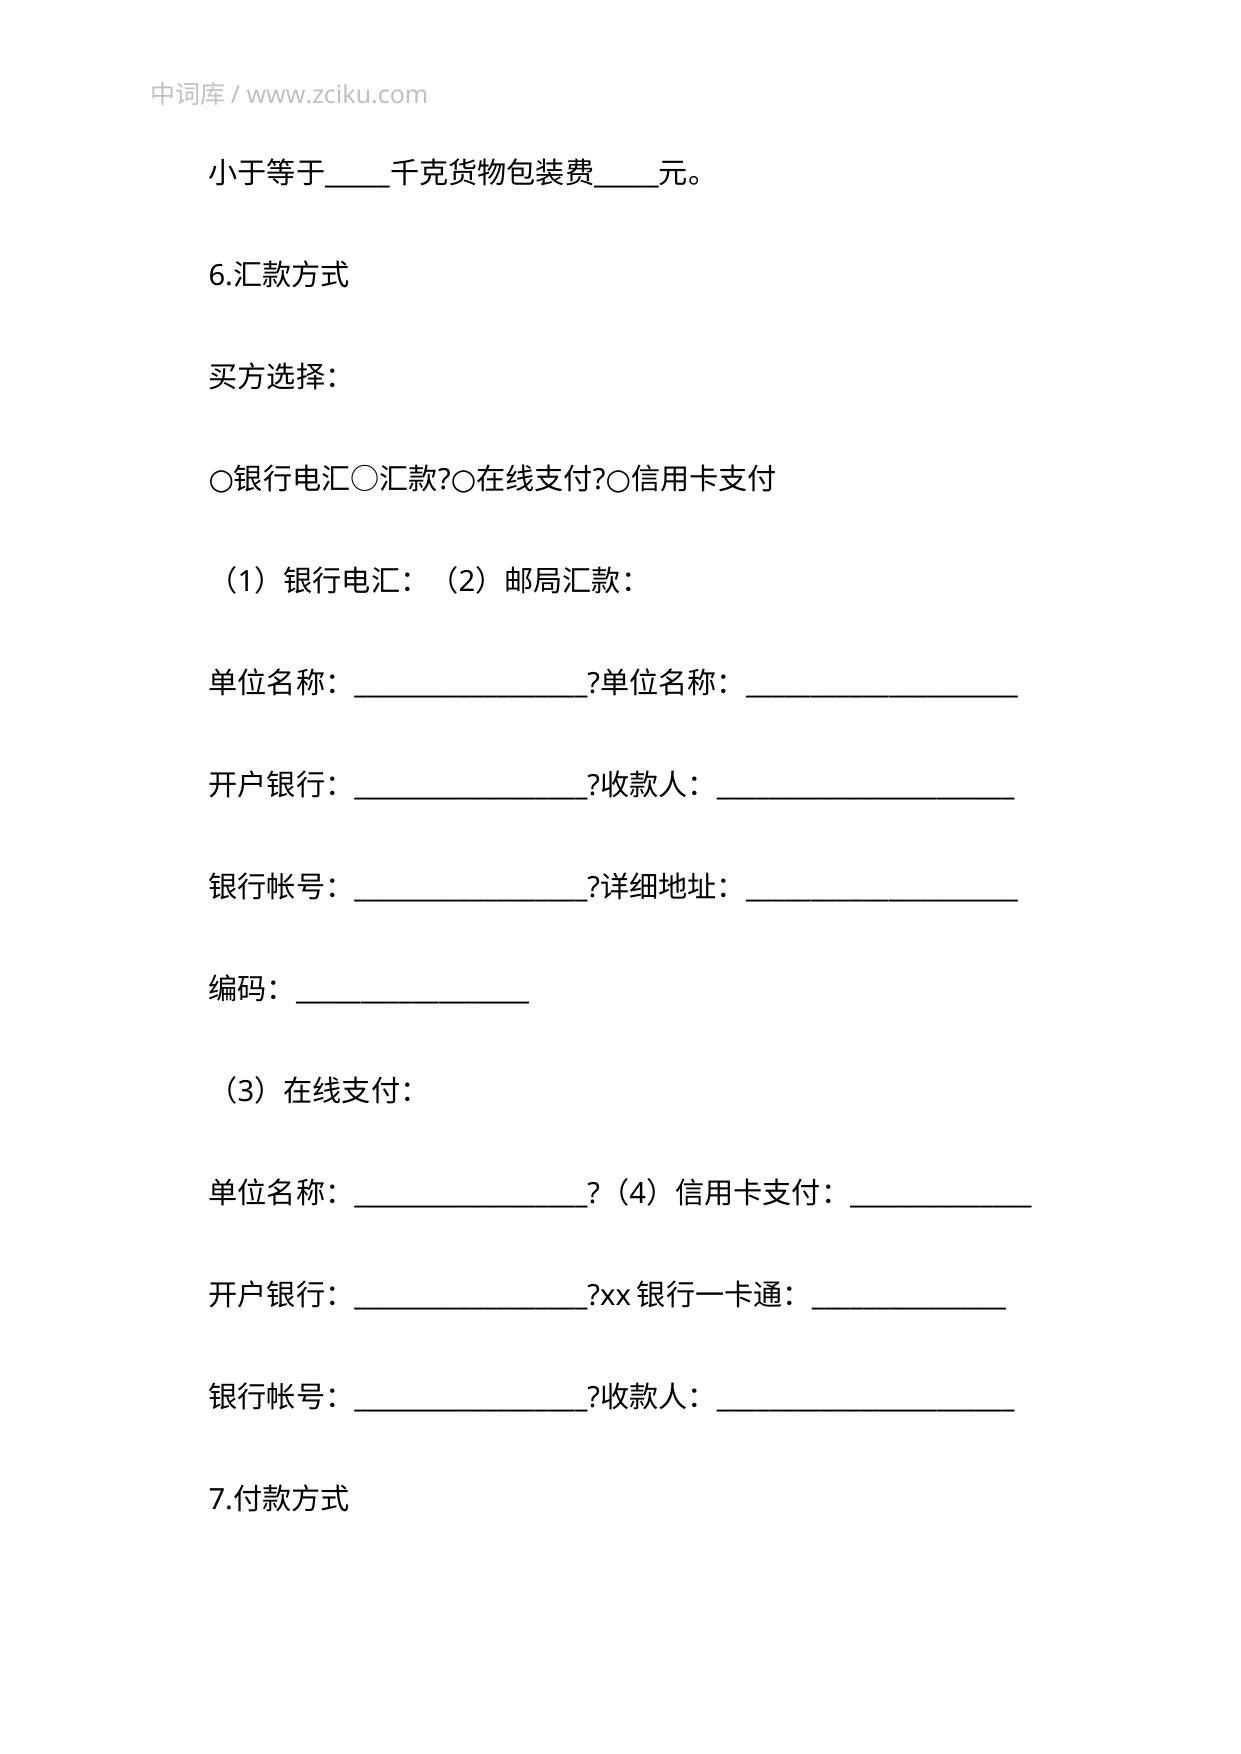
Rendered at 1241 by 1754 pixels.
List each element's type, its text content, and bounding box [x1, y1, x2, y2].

text 编码：__________________ [150, 966, 1090, 1008]
text 单位名称：__________________?单位名称：_____________________ [150, 660, 1090, 702]
text 买方选择： [150, 354, 1090, 396]
text 7.付款方式 [150, 1476, 1090, 1518]
text 单位名称：__________________?（4）信用卡支付：______________ [150, 1169, 1090, 1212]
text 银行帐号：__________________?详细地址：_____________________ [150, 864, 1090, 906]
text 6.汇款方式 [150, 252, 1090, 294]
text 小于等于_____千克货物包装费_____元。 [150, 150, 1090, 192]
text 开户银行：__________________?xx银行一卡通：_______________ [150, 1272, 1090, 1314]
text 开户银行：__________________?收款人：_______________________ [150, 762, 1090, 804]
text （3）在线支付： [150, 1068, 1090, 1110]
text ○银行电汇○汇款?○在线支付?○信用卡支付 [150, 456, 1090, 498]
text 银行帐号：__________________?收款人：_______________________ [150, 1373, 1090, 1416]
text （1）银行电汇：（2）邮局汇款： [150, 558, 1090, 600]
